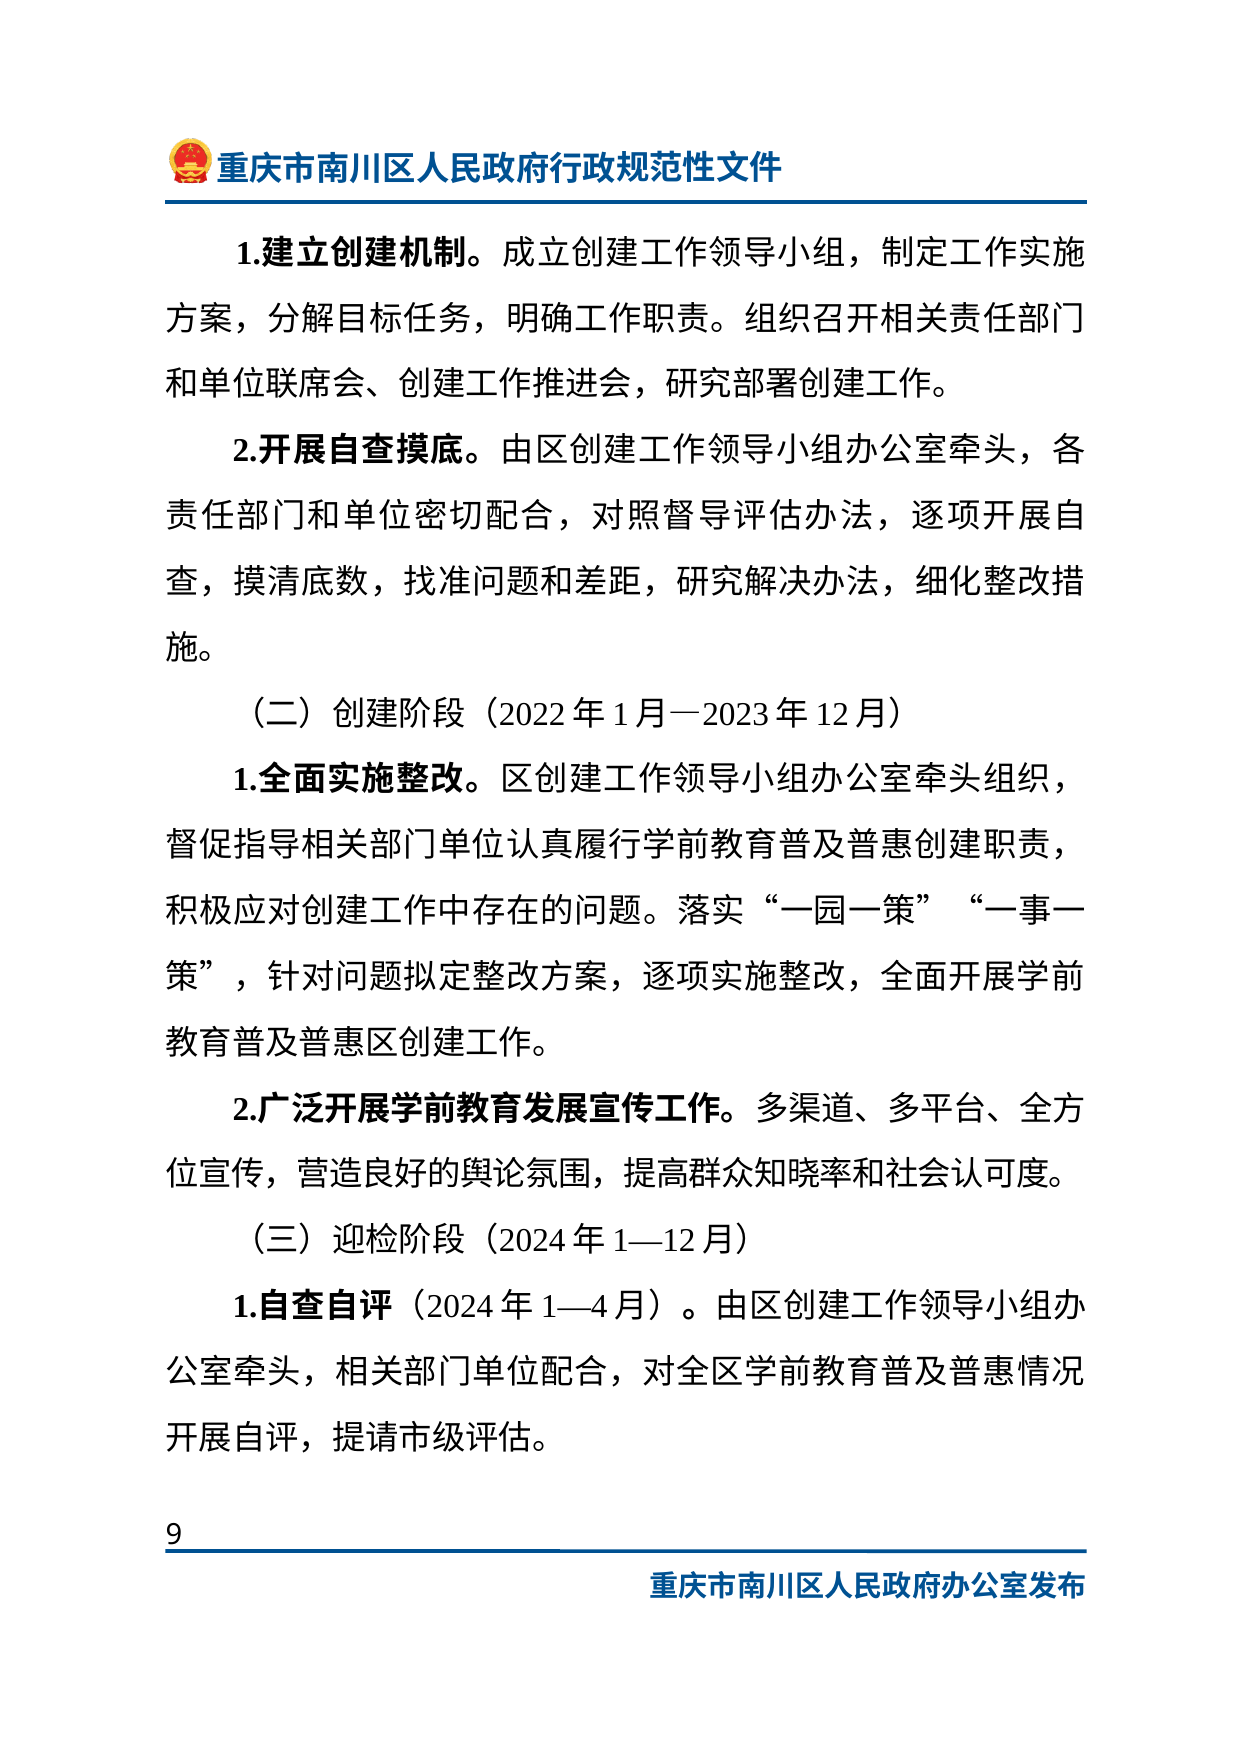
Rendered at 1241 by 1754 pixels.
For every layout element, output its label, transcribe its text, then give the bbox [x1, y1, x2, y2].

text 1.建立创建机制。成立创建工作领导小组，制定工作实施方案，分解目标任务，明确工作职责。组织召开相关责任部门和单位联席会、创建工作推进会，研究部署创建工作。 [165, 217, 1087, 414]
text 2.开展自查摸底。由区创建工作领导小组办公室牵头，各责任部门和单位密切配合，对照督导评估办法，逐项开展自查，摸清底数，找准问题和差距，研究解决办法，细化整改措施。 [165, 414, 1087, 678]
picture [165, 136, 216, 187]
text 1.自查自评（2024年1—4月）。由区创建工作领导小组办公室牵头，相关部门单位配合，对全区学前教育普及普惠情况开展自评，提请市级评估。 [165, 1270, 1087, 1468]
text （二）创建阶段（2022年1月—2023年12月） [165, 678, 1087, 743]
text 1.全面实施整改。区创建工作领导小组办公室牵头组织，督促指导相关部门单位认真履行学前教育普及普惠创建职责，积极应对创建工作中存在的问题。落实“一园一策”“一事一策”，针对问题拟定整改方案，逐项实施整改，全面开展学前教育普及普惠区创建工作。 [165, 743, 1087, 1073]
text （三）迎检阶段（2024年1—12月） [165, 1204, 1087, 1270]
text 2.广泛开展学前教育发展宣传工作。多渠道、多平台、全方位宣传，营造良好的舆论氛围，提高群众知晓率和社会认可度。 [165, 1073, 1087, 1204]
